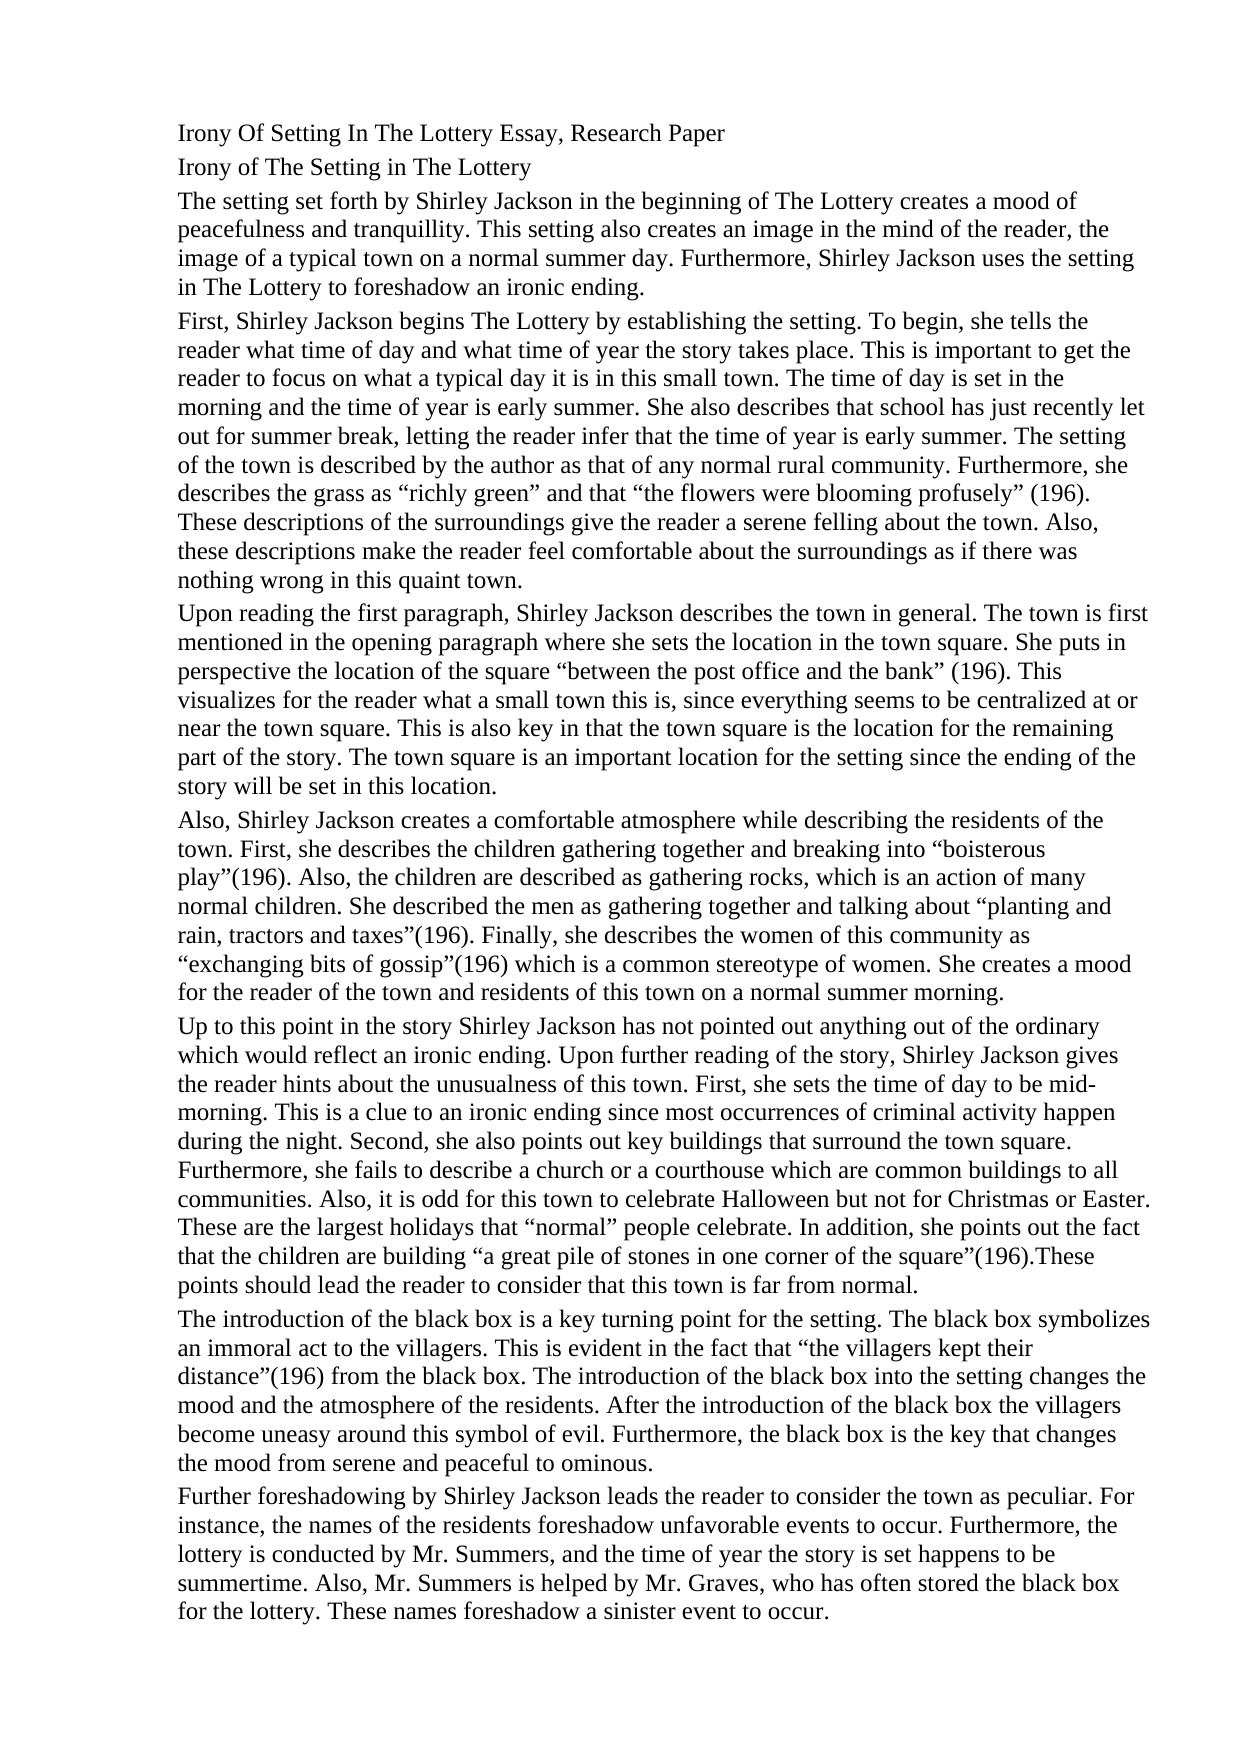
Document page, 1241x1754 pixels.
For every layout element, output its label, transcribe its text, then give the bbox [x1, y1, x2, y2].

text Irony of The Setting in The Lottery [177, 152, 1152, 181]
text Irony Of Setting In The Lottery Essay, Research Paper [177, 118, 1152, 147]
text Also, Shirley Jackson creates a comfortable atmosphere while describing the residents of the town. First, she describes the children gathering together and breaking into “boisterous play”(196). Also, the children are described as gathering rocks, which is an action of many normal children. She described the men as gathering together and talking about “planting and rain, tractors and taxes”(196). Finally, she describes the women of this community as “exchanging bits of gossip”(196) which is a common stereotype of women. She creates a mood for the reader of the town and residents of this town on a normal summer morning. [177, 805, 1152, 1006]
text Up to this point in the story Shirley Jackson has not pointed out anything out of the ordinary which would reflect an ironic ending. Upon further reading of the story, Shirley Jackson gives the reader hints about the unusualness of this town. First, she sets the time of day to be mid-morning. This is a clue to an ironic ending since most occurrences of criminal activity happen during the night. Second, she also points out key buildings that surround the town square. Furthermore, she fails to describe a church or a courthouse which are common buildings to all communities. Also, it is odd for this town to celebrate Halloween but not for Christmas or Easter. These are the largest holidays that “normal” people celebrate. In addition, she points out the fact that the children are building “a great pile of stones in one corner of the square”(196).These points should lead the reader to consider that this town is far from normal. [177, 1011, 1152, 1299]
text The setting set forth by Shirley Jackson in the beginning of The Lottery creates a mood of peacefulness and tranquillity. This setting also creates an image in the mind of the reader, the image of a typical town on a normal summer day. Furthermore, Shirley Jackson uses the setting in The Lottery to foreshadow an ironic ending. [177, 186, 1152, 301]
text First, Shirley Jackson begins The Lottery by establishing the setting. To begin, she tells the reader what time of day and what time of year the story takes place. This is important to get the reader to focus on what a typical day it is in this small town. The time of day is set in the morning and the time of year is early summer. She also describes that school has just recently let out for summer break, letting the reader infer that the time of year is early summer. The setting of the town is described by the author as that of any normal rural community. Furthermore, she describes the grass as “richly green” and that “the flowers were blooming profusely” (196). These descriptions of the surroundings give the reader a serene felling about the town. Also, these descriptions make the reader feel comfortable about the surroundings as if there was nothing wrong in this quaint town. [177, 306, 1152, 593]
text The introduction of the black box is a key turning point for the setting. The black box symbolizes an immoral act to the villagers. This is evident in the fact that “the villagers kept their distance”(196) from the black box. The introduction of the black box into the setting changes the mood and the atmosphere of the residents. After the introduction of the black box the villagers become uneasy around this symbol of evil. Furthermore, the black box is the key that changes the mood from serene and peaceful to ominous. [177, 1304, 1152, 1476]
text Further foreshadowing by Shirley Jackson leads the reader to consider the town as peculiar. For instance, the names of the residents foreshadow unfavorable events to occur. Furthermore, the lottery is conducted by Mr. Summers, and the time of year the story is set happens to be summertime. Also, Mr. Summers is helped by Mr. Graves, who has often stored the black box for the lottery. These names foreshadow a sinister event to occur. [177, 1481, 1152, 1625]
text Upon reading the first paragraph, Shirley Jackson describes the town in general. The town is first mentioned in the opening paragraph where she sets the location in the town square. She puts in perspective the location of the square “between the post office and the bank” (196). This visualizes for the reader what a small town this is, since everything seems to be centralized at or near the town square. This is also key in that the town square is the location for the remaining part of the story. The town square is an important location for the setting since the ending of the story will be set in this location. [177, 598, 1152, 800]
